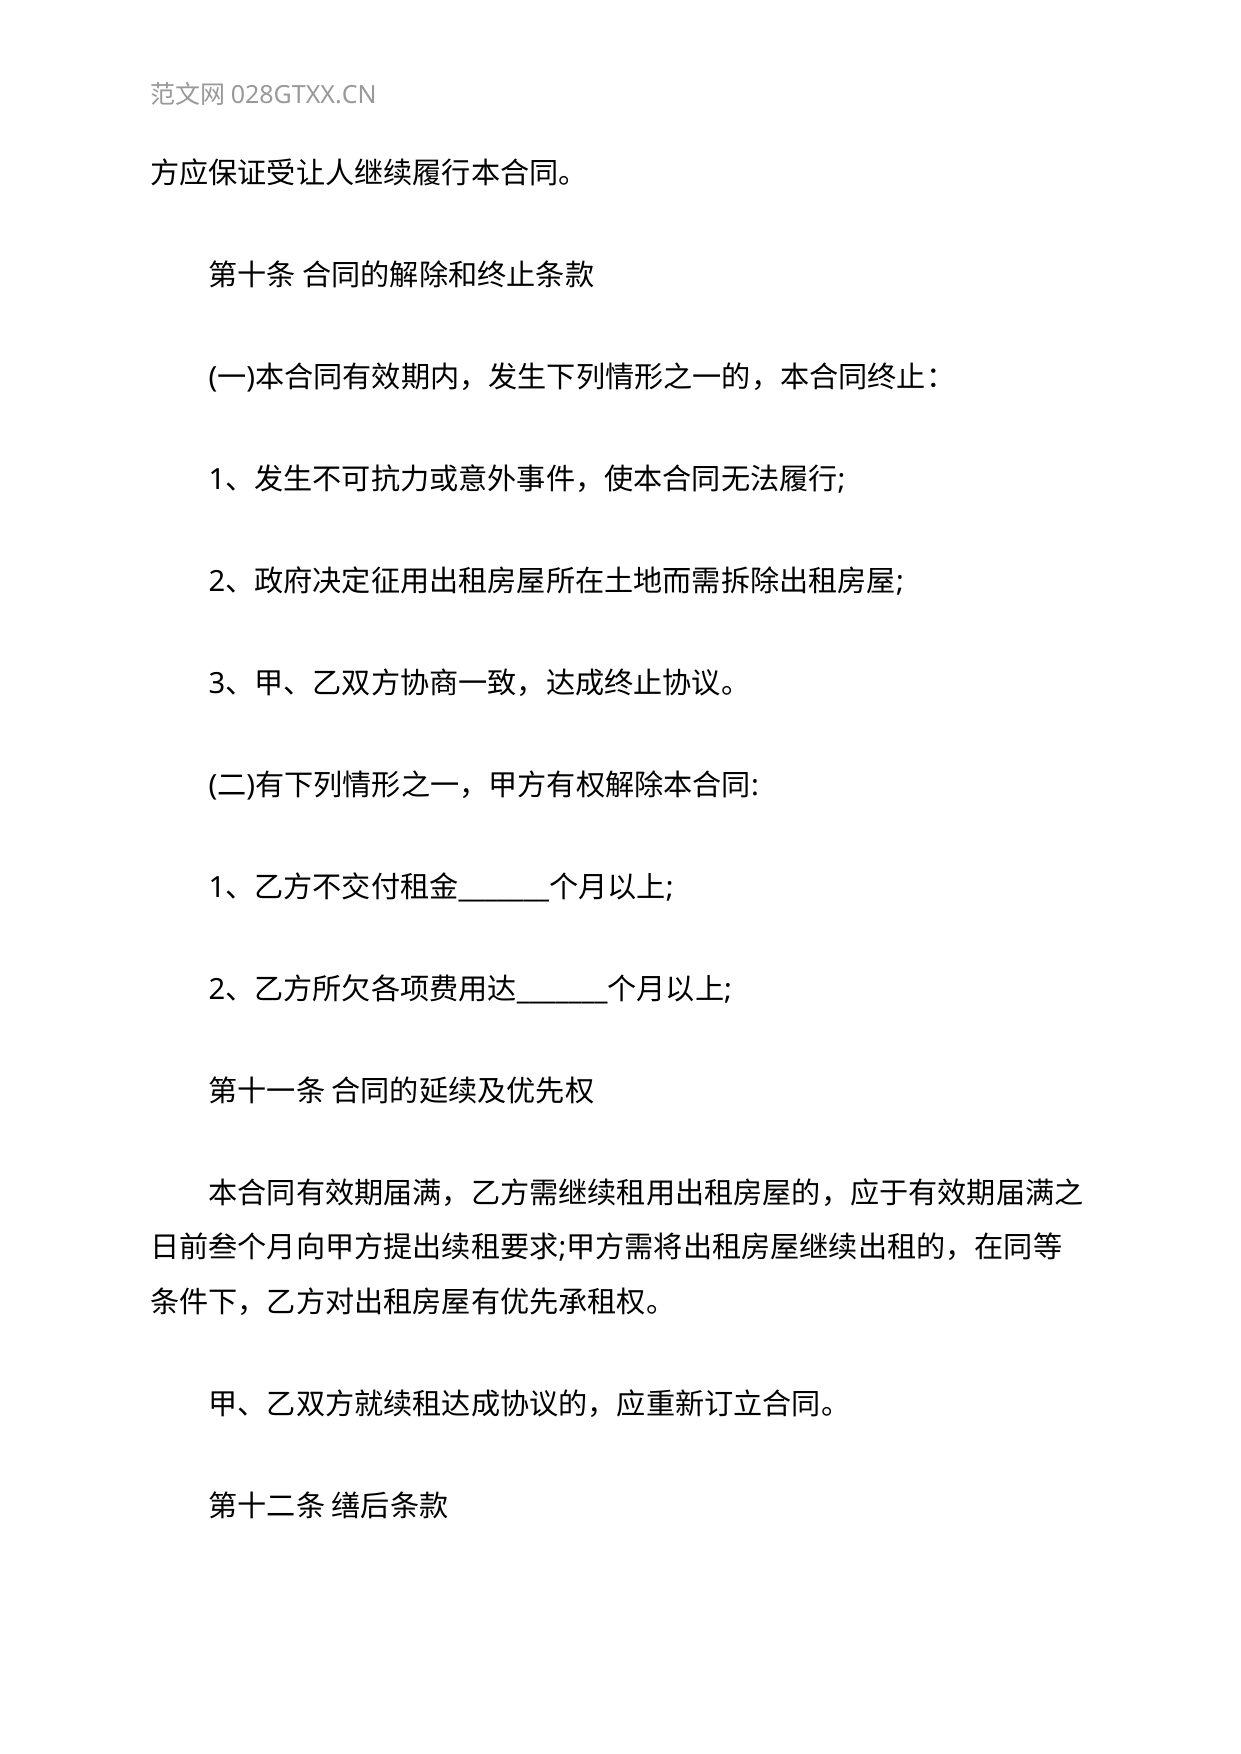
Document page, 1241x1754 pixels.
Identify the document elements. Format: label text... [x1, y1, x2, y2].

text 1、乙方不交付租金_______个月以上; [150, 863, 1090, 906]
text 3、甲、乙双方协商一致，达成终止协议。 [150, 659, 1090, 702]
text 第十二条 缮后条款 [150, 1483, 1090, 1525]
text 本合同有效期届满，乙方需继续租用出租房屋的，应于有效期届满之日前叁个月向甲方提出续租要求;甲方需将出租房屋继续出租的，在同等条件下，乙方对出租房屋有优先承租权。 [150, 1169, 1090, 1321]
text 第十一条 合同的延续及优先权 [150, 1067, 1090, 1110]
text 甲、乙双方就续租达成协议的，应重新订立合同。 [150, 1381, 1090, 1423]
text 2、政府决定征用出租房屋所在土地而需拆除出租房屋; [150, 557, 1090, 600]
text 1、发生不可抗力或意外事件，使本合同无法履行; [150, 456, 1090, 498]
text (一)本合同有效期内，发生下列情形之一的，本合同终止： [150, 353, 1090, 396]
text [150, 150, 1090, 192]
text 第十条 合同的解除和终止条款 [150, 252, 1090, 294]
text 2、乙方所欠各项费用达_______个月以上; [150, 965, 1090, 1008]
text (二)有下列情形之一，甲方有权解除本合同: [150, 761, 1090, 804]
